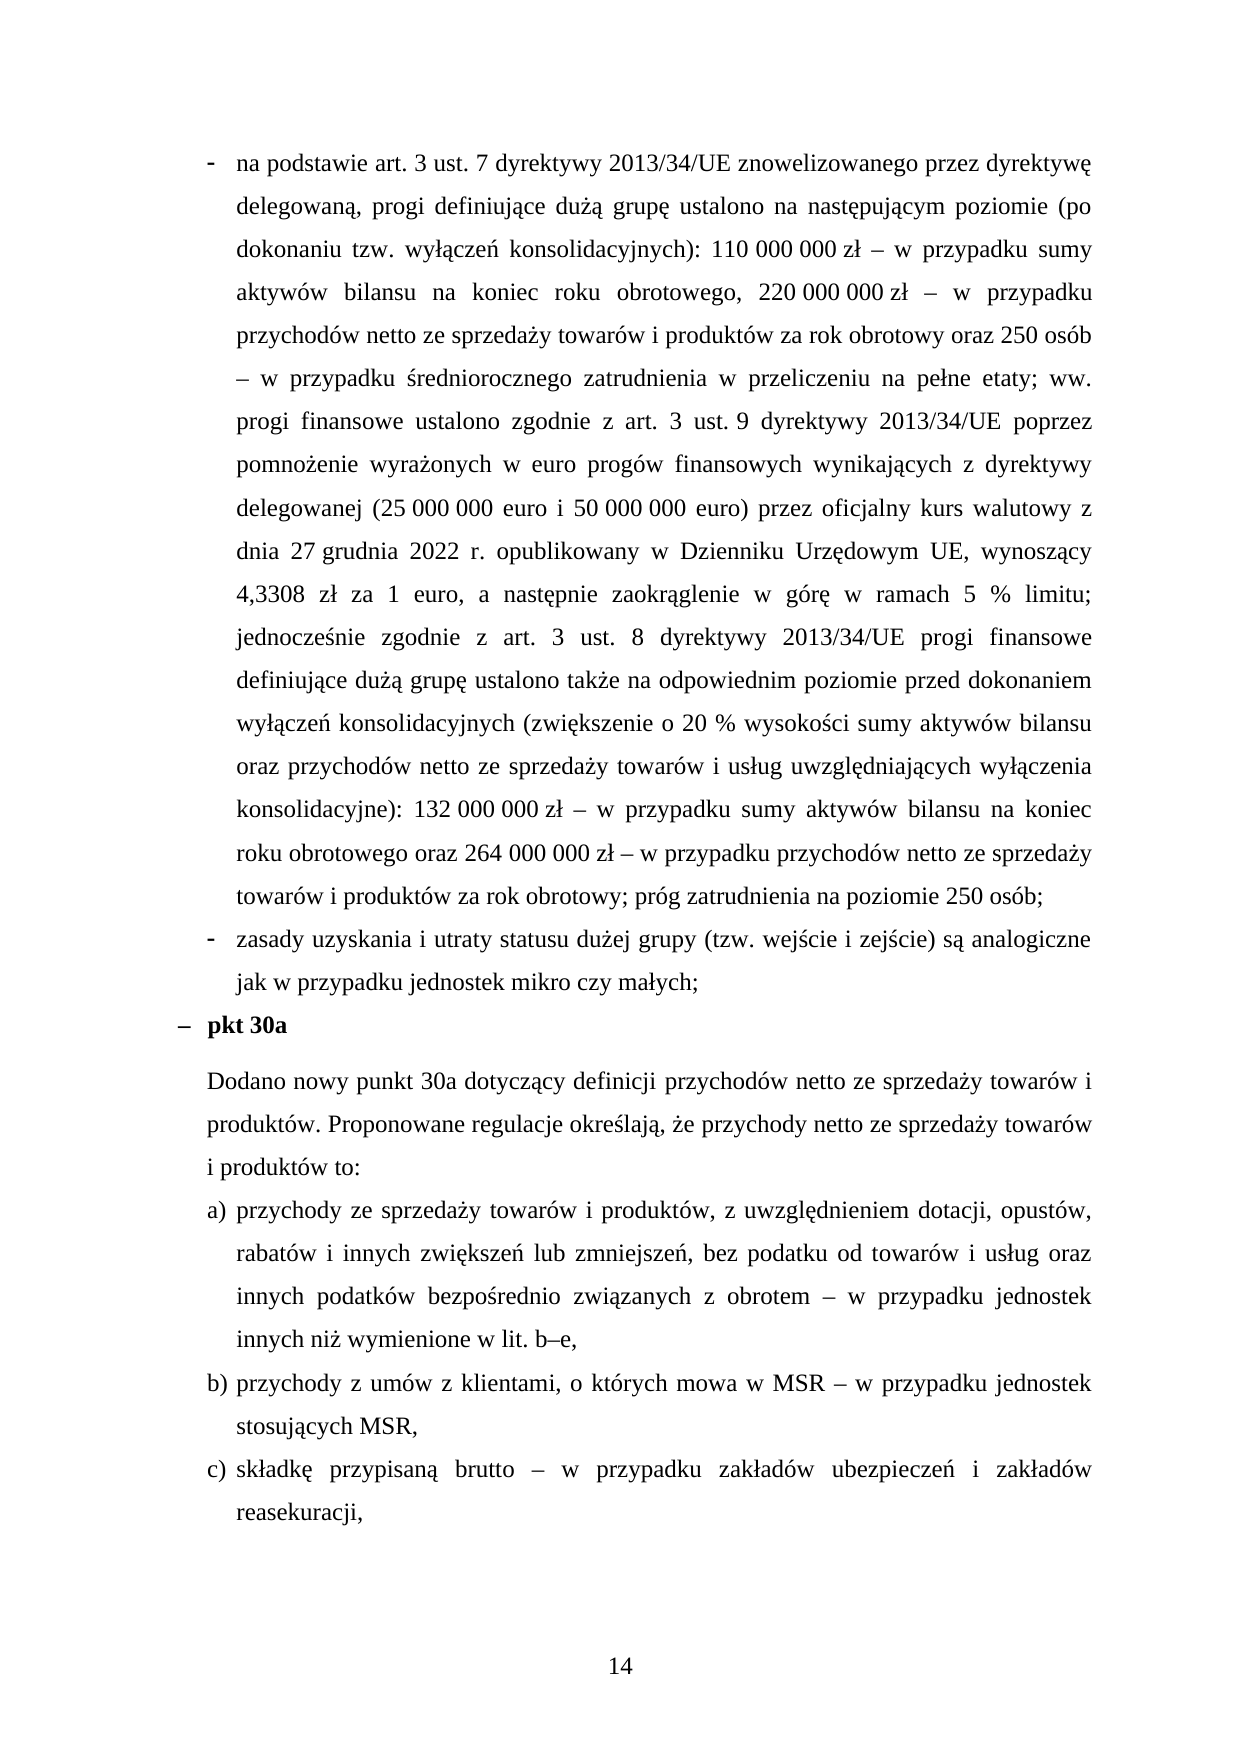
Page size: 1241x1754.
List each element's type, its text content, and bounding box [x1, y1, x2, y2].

text b) przychody z umów z klientami, o których mowa w MSR – w przypadku jednostek stosujących MSR, [207, 1368, 1093, 1439]
text a) przychody ze sprzedaży towarów i produktów, z uwzględnieniem dotacji, opustów, rabatów i innych zwiększeń lub zmniejszeń, bez podatku od towarów i usług oraz innych podatków bezpośrednio związanych z obrotem – w przypadku jednostek innych niż wymienione w lit. b–e, [207, 1195, 1093, 1353]
text c) składkę przypisaną brutto – w przypadku zakładów ubezpieczeń i zakładów reasekuracji, [207, 1454, 1093, 1526]
list na podstawie art. 3 ust. 7 dyrektywy 2013/34/UE znowelizowanego przez dyrektywę delegowaną, progi definiujące dużą grupę ustalono na następującym poziomie (po dokonaniu tzw. wyłączeń konsolidacyjnych): 110 000 000 zł – w przypadku sumy aktywów bilansu na koniec roku obrotowego, 220 000 000 zł – w przypadku przychodów netto ze sprzedaży towarów i produktów za rok obrotowy oraz 250 osób – w przypadku średniorocznego zatrudnienia w przeliczeniu na pełne etaty; ww. progi finansowe ustalono zgodnie z art. 3 ust. 9 dyrektywy 2013/34/UE poprzez pomnożenie wyrażonych w euro progów finansowych wynikających z dyrektywy delegowanej (25 000 000 euro i 50 000 000 euro) przez oficjalny kurs walutowy z dnia 27 grudnia 2022 r. opublikowany w Dzienniku Urzędowym UE, wynoszący 4,3308 zł za 1 euro, a następnie zaokrąglenie w górę w ramach 5 % limitu; jednocześnie zgodnie z art. 3 ust. 8 dyrektywy 2013/34/UE progi finansowe definiujące dużą grupę ustalono także na odpowiednim poziomie przed dokonaniem wyłączeń konsolidacyjnych (zwiększenie o 20 % wysokości sumy aktywów bilansu oraz przychodów netto ze sprzedaży towarów i usług uwzględniających wyłączenia konsolidacyjne): 132 000 000 zł – w przypadku sumy aktywów bilansu na koniec roku obrotowego oraz 264 000 000 zł – w przypadku przychodów netto ze sprzedaży towarów i produktów za rok obrotowy; próg zatrudnienia na poziomie 250 osób; [207, 148, 1093, 909]
text – pkt 30a [178, 1010, 1093, 1039]
list zasady uzyskania i utraty statusu dużej grupy (tzw. wejście i zejście) są analogiczne jak w przypadku jednostek mikro czy małych; [207, 924, 1093, 996]
text Dodano nowy punkt 30a dotyczący definicji przychodów netto ze sprzedaży towarów i produktów. Proponowane regulacje określają, że przychody netto ze sprzedaży towarów i produktów to: [207, 1066, 1093, 1181]
